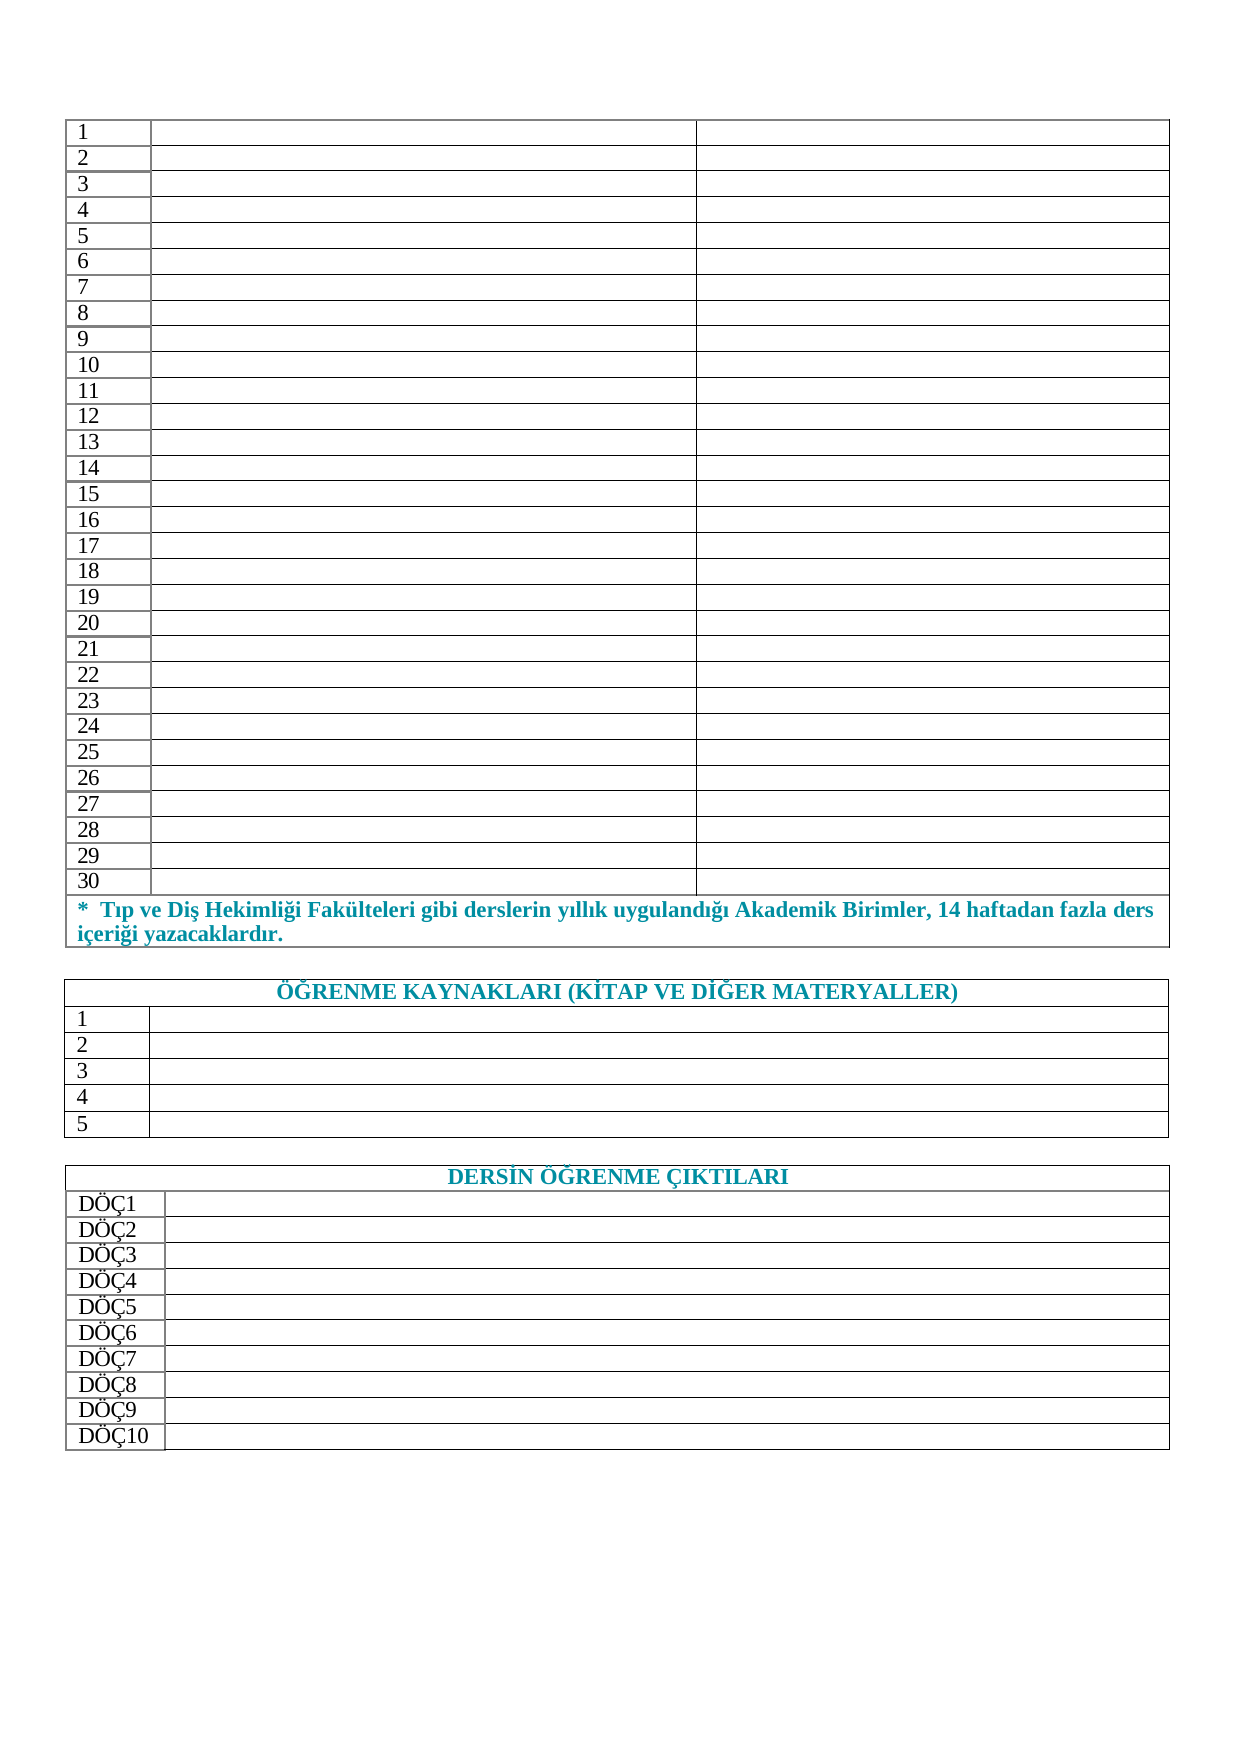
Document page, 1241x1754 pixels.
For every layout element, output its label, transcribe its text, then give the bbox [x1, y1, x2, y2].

table_cell [152, 121, 696, 144]
table_cell DÖÇ5 [67, 1296, 164, 1319]
table_cell 3 [65, 1059, 149, 1084]
table_cell 7 [67, 276, 150, 299]
table_cell [152, 585, 696, 609]
table_cell [697, 197, 1169, 222]
table_cell [697, 559, 1169, 584]
table_cell [152, 611, 696, 635]
table_cell [697, 481, 1169, 506]
table_cell [152, 378, 696, 403]
table_cell [697, 146, 1169, 170]
table_cell [152, 688, 696, 713]
table_cell 10 [67, 353, 150, 377]
table_cell [697, 378, 1169, 403]
table_cell [152, 662, 696, 687]
table_cell 2 [67, 147, 150, 170]
table_cell [697, 611, 1169, 635]
table_cell [150, 1085, 1168, 1111]
table_cell 16 [67, 508, 150, 532]
table_cell [697, 249, 1169, 274]
table_cell [150, 1112, 1168, 1137]
table_cell [152, 869, 696, 894]
table_cell [697, 791, 1169, 816]
table_cell [697, 352, 1169, 377]
table_cell [697, 714, 1169, 739]
table_cell 2 [65, 1033, 149, 1058]
table_cell [166, 1217, 1169, 1242]
table_cell [152, 740, 696, 764]
table_cell DÖÇ8 [67, 1373, 164, 1397]
table_cell 24 [67, 715, 150, 739]
table_cell [152, 636, 696, 661]
table_cell [697, 301, 1169, 325]
table_cell [697, 585, 1169, 609]
table_cell 23 [67, 689, 150, 713]
table_cell [166, 1192, 1169, 1216]
table_cell [150, 1007, 1168, 1032]
table_cell DÖÇ1 [67, 1192, 164, 1216]
table_cell [152, 507, 696, 532]
table_cell 14 [67, 457, 150, 480]
table_cell DÖÇ2 [67, 1218, 164, 1242]
table_cell [697, 404, 1169, 429]
table_cell DÖÇ4 [67, 1270, 164, 1293]
table_cell [697, 817, 1169, 842]
table_cell [152, 843, 696, 868]
table_cell [166, 1398, 1169, 1423]
table_header DERSİN ÖĞRENME ÇIKTILARI [66, 1166, 1169, 1190]
table_cell [152, 430, 696, 454]
table_cell [166, 1424, 1169, 1448]
table_cell [166, 1320, 1169, 1345]
table_cell [697, 430, 1169, 454]
table_cell 5 [67, 224, 150, 248]
table_cell 19 [67, 586, 150, 609]
table_cell [152, 791, 696, 816]
table_cell 17 [67, 534, 150, 558]
table_cell [697, 456, 1169, 480]
table_cell 28 [67, 818, 150, 842]
table_cell 8 [67, 302, 150, 325]
table_cell [152, 404, 696, 429]
table_cell 1 [67, 121, 150, 144]
table_cell DÖÇ6 [67, 1321, 164, 1345]
table_cell [697, 766, 1169, 790]
table_cell 3 [67, 173, 150, 196]
table_cell [152, 714, 696, 739]
table_cell [697, 662, 1169, 687]
table_cell [152, 197, 696, 222]
table_cell [152, 223, 696, 248]
table_cell [166, 1295, 1169, 1319]
table_cell [697, 507, 1169, 532]
table_cell 12 [67, 405, 150, 429]
table_cell DÖÇ10 [67, 1425, 164, 1448]
table_cell 4 [65, 1085, 149, 1111]
table_cell 20 [67, 612, 150, 635]
table_cell [150, 1033, 1168, 1058]
table_cell 30 [67, 870, 150, 894]
table_cell [697, 275, 1169, 299]
table_cell [152, 146, 696, 170]
table_cell [152, 533, 696, 558]
table_cell 25 [67, 741, 150, 764]
table_cell DÖÇ3 [67, 1244, 164, 1268]
table_cell 4 [67, 198, 150, 222]
table_cell 18 [67, 560, 150, 584]
table_cell [152, 249, 696, 274]
table_cell [150, 1059, 1168, 1084]
table_cell 11 [67, 379, 150, 403]
table_cell [166, 1269, 1169, 1293]
table_cell [166, 1243, 1169, 1268]
table_cell DÖÇ9 [67, 1399, 164, 1423]
table_cell [697, 688, 1169, 713]
table_cell [166, 1346, 1169, 1371]
table_cell [152, 817, 696, 842]
table_cell [152, 352, 696, 377]
table_cell 22 [67, 663, 150, 687]
table_cell 27 [67, 793, 150, 816]
table_cell [697, 171, 1169, 196]
table_cell [697, 740, 1169, 764]
table_cell 5 [65, 1112, 149, 1137]
table_cell [697, 326, 1169, 351]
table_cell 13 [67, 431, 150, 454]
table_cell [697, 121, 1169, 144]
table_cell [697, 636, 1169, 661]
table_cell [697, 533, 1169, 558]
table_cell [152, 275, 696, 299]
table_cell [697, 223, 1169, 248]
table_cell [152, 171, 696, 196]
table_cell [697, 843, 1169, 868]
table_cell 26 [67, 767, 150, 790]
table_cell 6 [67, 250, 150, 274]
table_cell 1 [65, 1007, 149, 1032]
table_cell [166, 1372, 1169, 1397]
table_cell DÖÇ7 [67, 1347, 164, 1371]
table_cell 15 [67, 483, 150, 506]
table_cell * Tıp ve Diş Hekimliği Fakülteleri gibi derslerin yıllık uygulandığı Akademik Birimler, 14 haftadan fazla ders içeriği yazacaklardır. [67, 896, 1169, 946]
table_cell [152, 456, 696, 480]
table_cell [152, 481, 696, 506]
table_cell 9 [67, 328, 150, 351]
table_header ÖĞRENME KAYNAKLARI (KİTAP VE DİĞER MATERYALLER) [65, 980, 1168, 1006]
table_cell 21 [67, 638, 150, 661]
table_cell [697, 869, 1169, 894]
table_cell [152, 559, 696, 584]
table_cell [152, 301, 696, 325]
table_cell [152, 766, 696, 790]
table_cell [152, 326, 696, 351]
table_cell 29 [67, 844, 150, 868]
